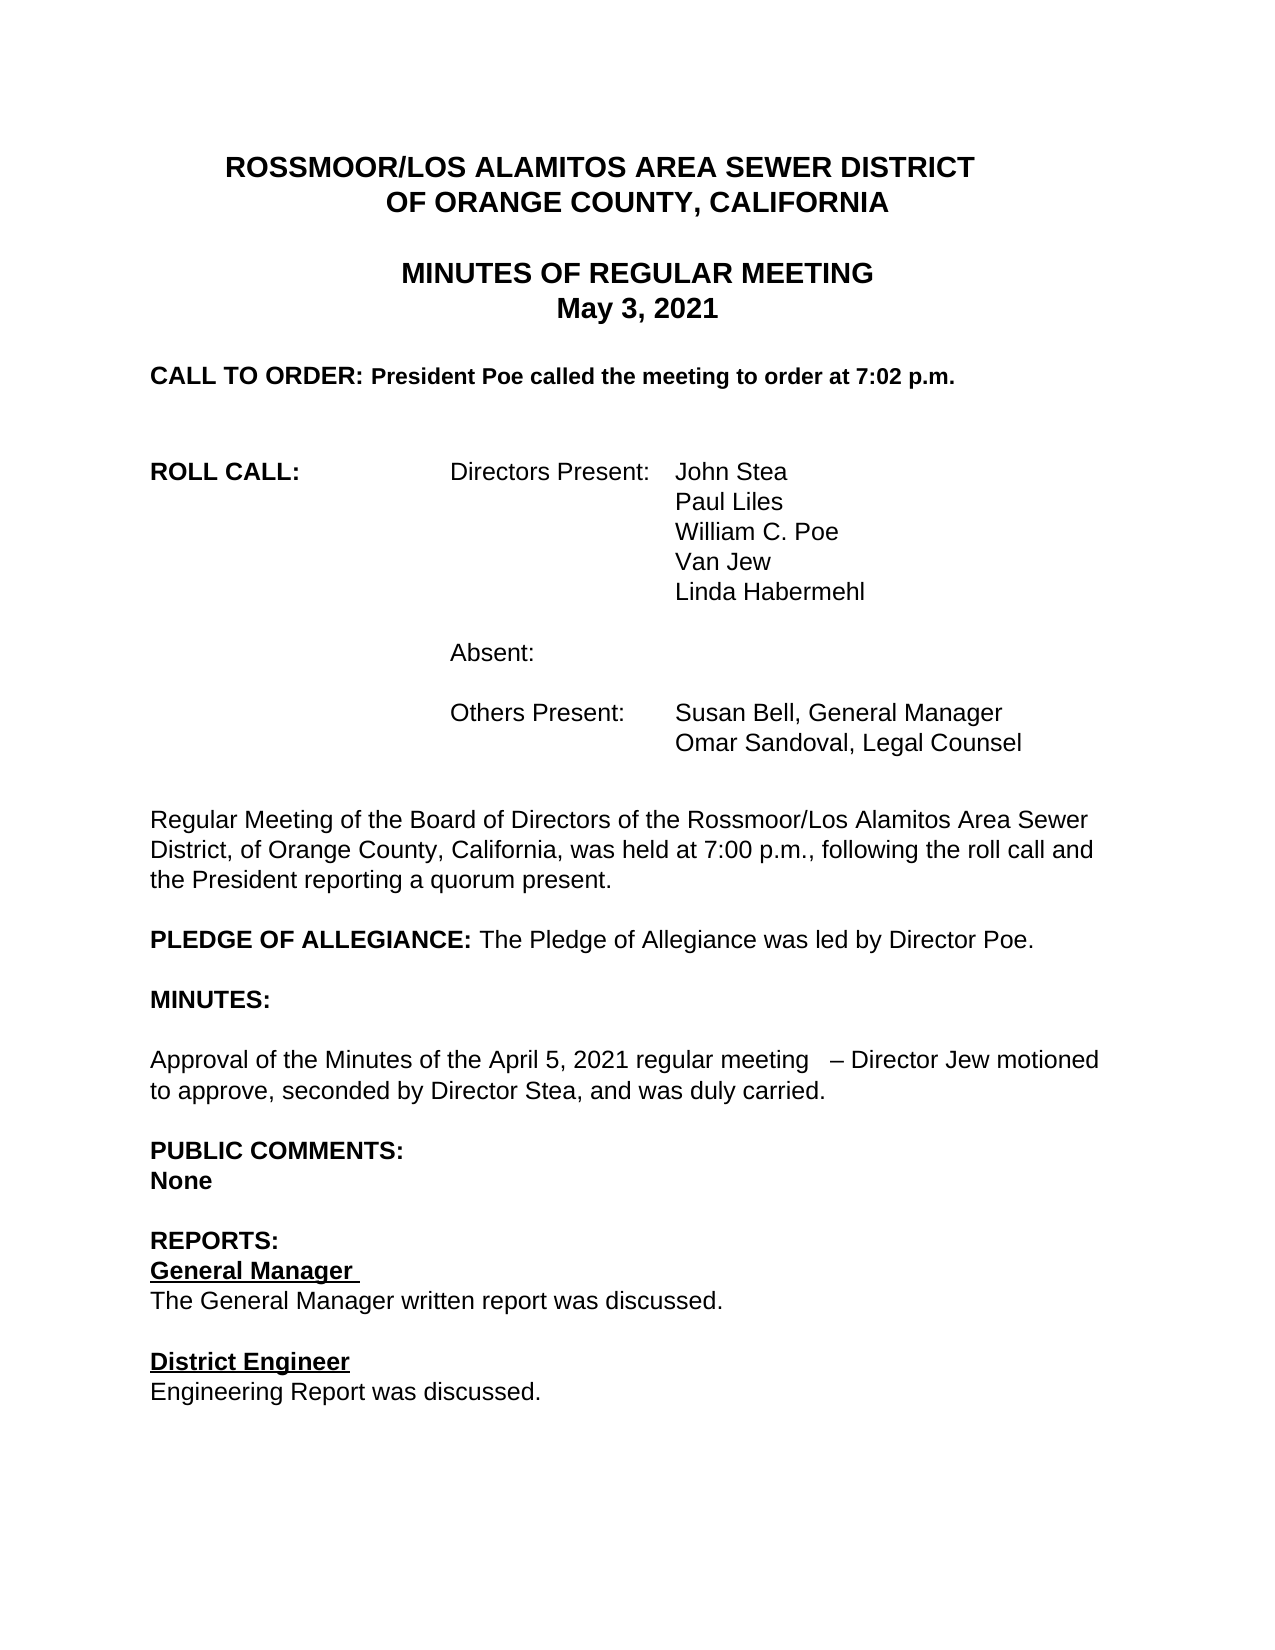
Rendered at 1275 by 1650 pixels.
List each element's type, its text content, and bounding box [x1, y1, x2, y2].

text ROLL CALL: Directors Present: John Stea [150, 457, 1125, 486]
text MINUTES OF REGULAR MEETING [150, 256, 1125, 289]
text None [150, 1166, 1125, 1195]
text Omar Sandoval, Legal Counsel [150, 728, 1125, 787]
text District Engineer [150, 1347, 1125, 1375]
text REPORTS: [150, 1226, 1125, 1255]
title ROSSMOOR/LOS ALAMITOS AREA SEWER DISTRICT [150, 150, 1125, 183]
text PLEDGE OF ALLEGIANCE: The Pledge of Allegiance was led by Director Poe. [150, 925, 1125, 954]
text Absent: [150, 637, 1125, 666]
text PUBLIC COMMENTS: [150, 1136, 1125, 1164]
text MINUTES: [150, 985, 1125, 1014]
text Linda Habermehl [600, 577, 1125, 606]
text Regular Meeting of the Board of Directors of the Rossmoor/Los Alamitos Area Sewer District, of Orange County, California, was held at 7:00 p.m., following the roll call and the President reporting a quorum present. [150, 805, 1125, 894]
text May 3, 2021 [150, 291, 1125, 324]
text Engineering Report was discussed. [150, 1377, 1125, 1405]
text OF [150, 185, 1125, 219]
subtitle General Manager [150, 1256, 1125, 1285]
text Others Present: Susan Bell, General Manager [375, 698, 1125, 726]
text Paul Liles [150, 487, 1125, 516]
text CALL TO ORDER: President Poe called the meeting to order at 7:02 p.m. [150, 361, 1125, 390]
text Approval of the Minutes of the April 5, 2021 regular meeting – Director Jew motioned to approve, seconded by Director Stea, and was duly carried. [150, 1046, 1125, 1104]
text Van Jew [600, 547, 1125, 576]
text The General Manager written report was discussed. [150, 1286, 1125, 1315]
text William C. Poe [600, 517, 1125, 546]
